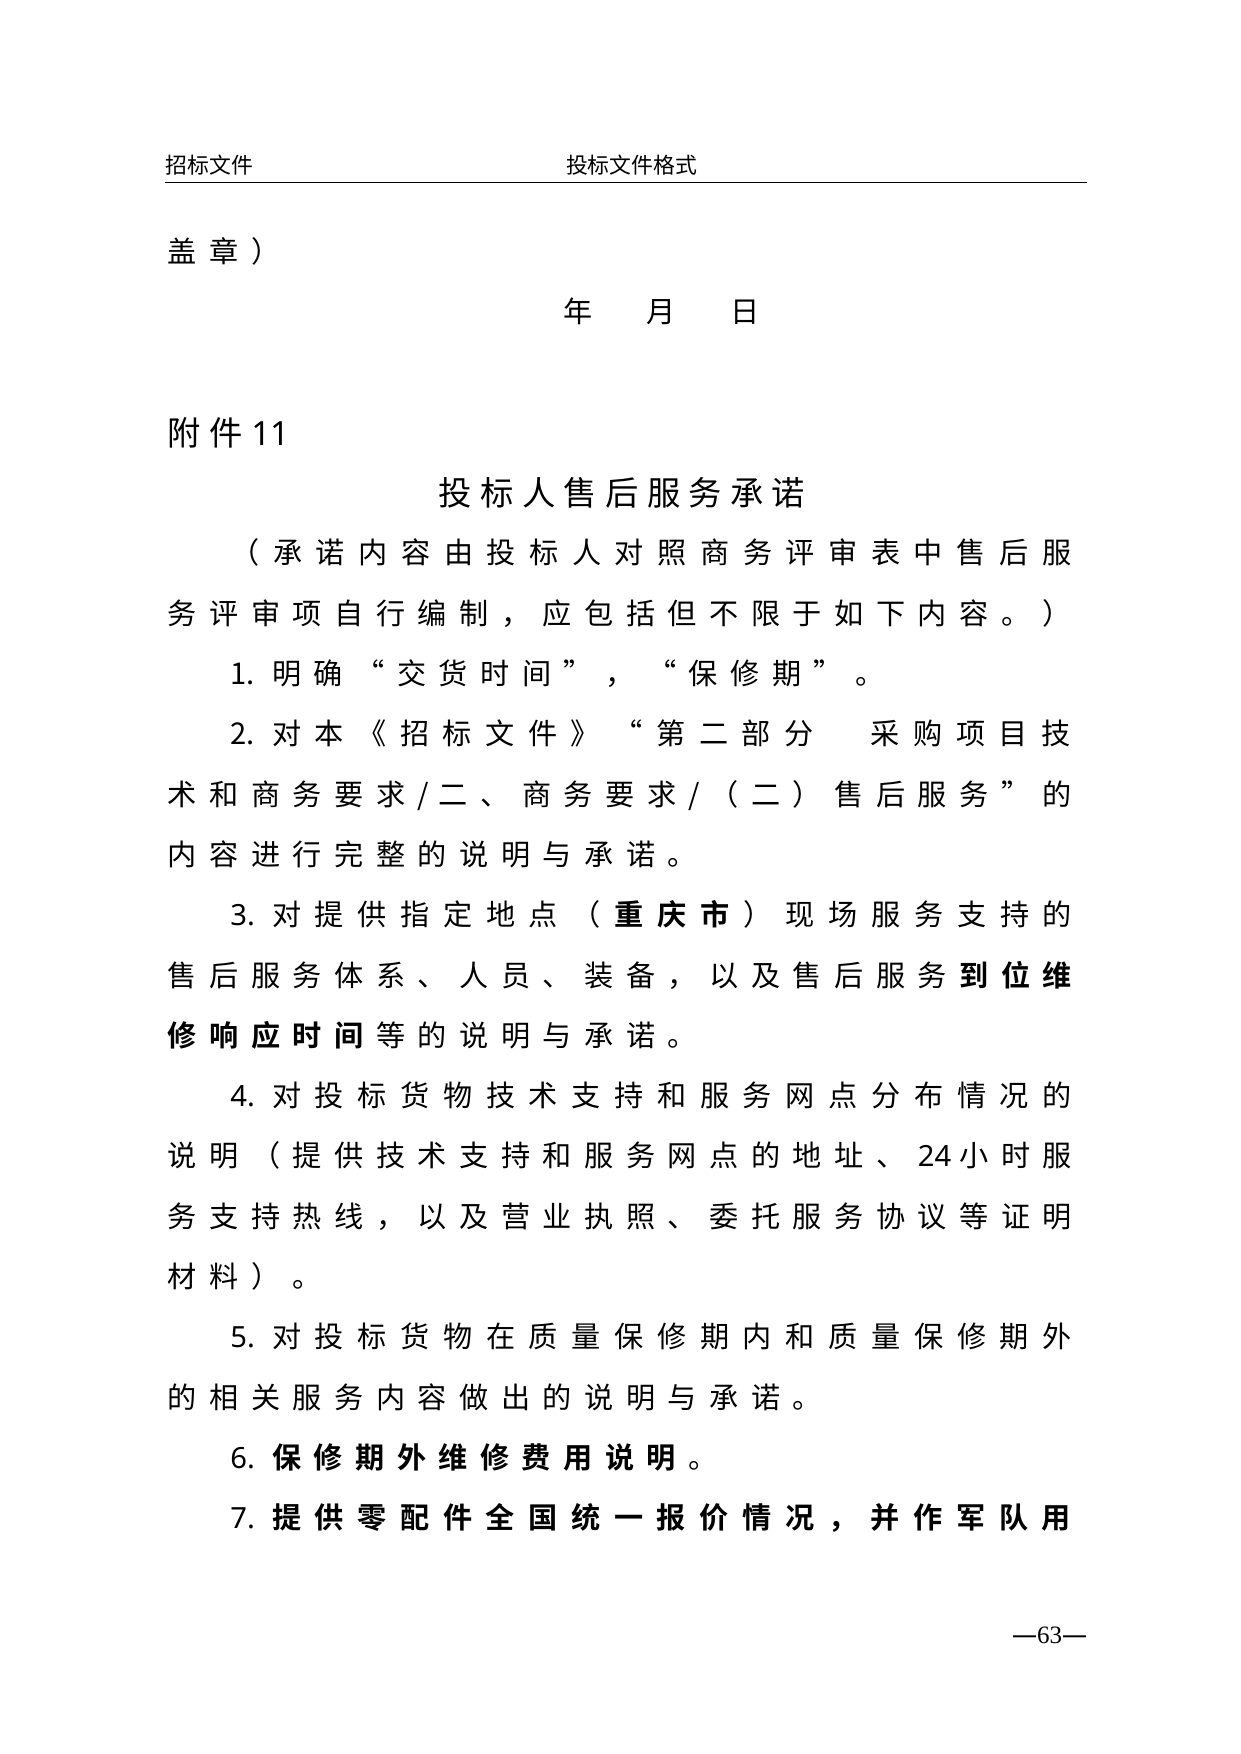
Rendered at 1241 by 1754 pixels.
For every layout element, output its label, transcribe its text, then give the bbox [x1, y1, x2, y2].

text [168, 219, 1084, 280]
text （承诺内容由投标人对照商务评审表中售后服务评审项自行编制，应包括但不限于如下内容。） [168, 521, 1084, 642]
list 对本《招标文件》“第二部分 采购项目技术和商务要求/ 二、商务要求/（二）售后服务”的内容进行完整的说明与承诺。 [168, 702, 1084, 883]
list 保修期外维修费用说明。 [168, 1426, 1084, 1486]
text 附件11 [168, 400, 1084, 461]
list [168, 1486, 1084, 1546]
text 投标人售后服务承诺 [168, 461, 1084, 521]
list 明确“交货时间”，“保修期”。 [168, 642, 1084, 702]
list 对投标货物技术支持和服务网点分布情况的说明（提供技术支持和服务网点的地址、24小时服务支持热线，以及营业执照、委托服务协议等证明材料）。 [168, 1064, 1084, 1305]
text 年 月 日 [168, 280, 1084, 340]
list 对投标货物在质量保修期内和质量保修期外的相关服务内容做出的说明与承诺。 [168, 1305, 1084, 1426]
list 对提供指定地点（重庆市）现场服务支持的售后服务体系、人员、装备，以及售后服务到位维修响应时间等的说明与承诺。 [168, 883, 1084, 1064]
